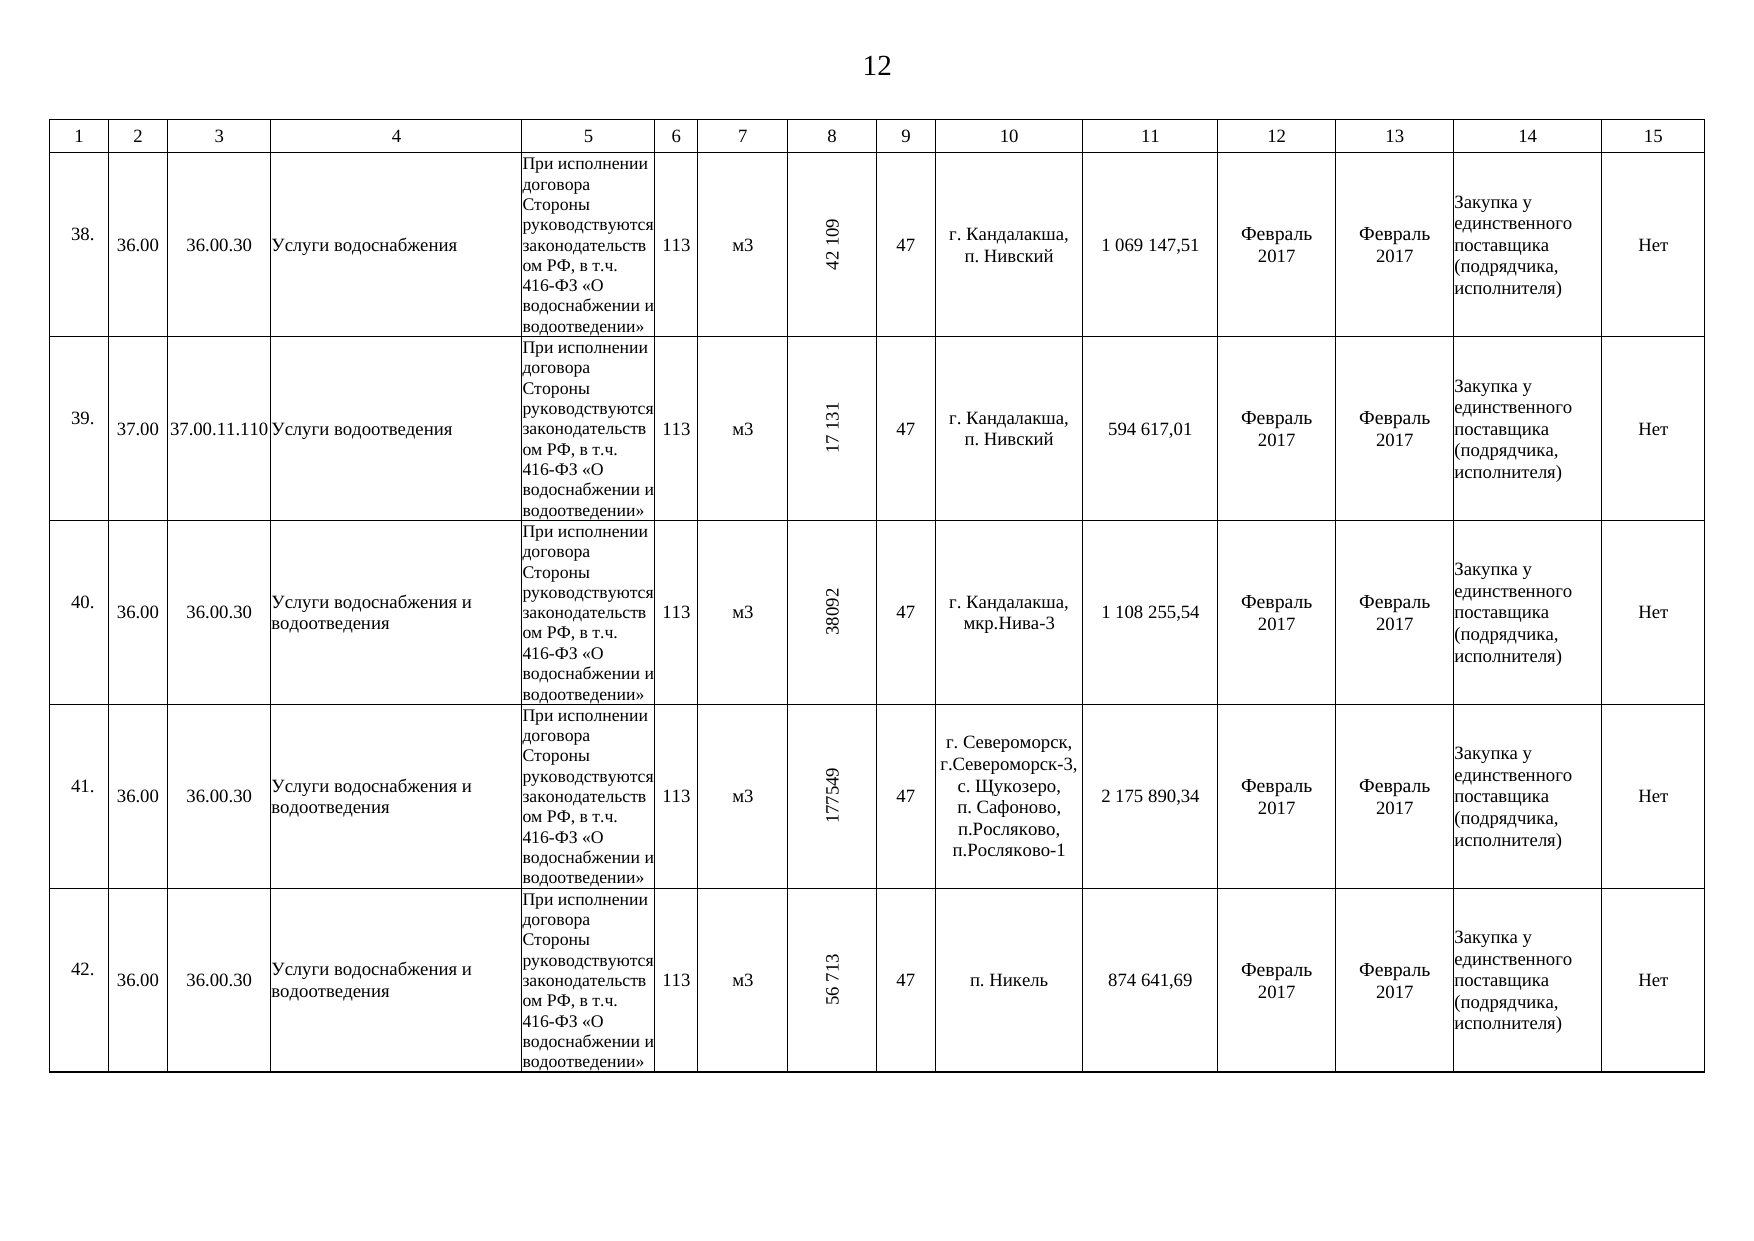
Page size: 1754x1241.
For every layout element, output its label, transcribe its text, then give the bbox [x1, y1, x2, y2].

table_cell При исполнении договора Стороны руководствуются законодательством РФ, в т.ч. 416-ФЗ «О водоснабжении и водоотведении» [522, 521, 654, 704]
table_header 4 [271, 120, 521, 152]
table_cell 113 [655, 521, 697, 704]
table_header 7 [698, 120, 787, 152]
table_cell 36.00 [109, 521, 167, 704]
table_cell 17 131 [788, 337, 876, 520]
table_cell [50, 337, 108, 520]
table_cell Февраль 2017 [1218, 521, 1335, 704]
table_cell Закупка у единственного поставщика (подрядчика, исполнителя) [1454, 337, 1601, 520]
table_cell м3 [698, 889, 787, 1071]
table_cell 47 [877, 153, 935, 336]
table_cell [50, 705, 108, 887]
table_cell При исполнении договора Стороны руководствуются законодательством РФ, в т.ч. 416-ФЗ «О водоснабжении и водоотведении» [522, 889, 654, 1071]
table_cell м3 [698, 705, 787, 887]
table_cell 113 [655, 705, 697, 887]
table_cell При исполнении договора Стороны руководствуются законодательством РФ, в т.ч. 416-ФЗ «О водоснабжении и водоотведении» [522, 705, 654, 887]
table_cell 36.00.30 [168, 521, 270, 704]
table_header 9 [877, 120, 935, 152]
table_cell м3 [698, 521, 787, 704]
table_cell м3 [698, 337, 787, 520]
table_cell Услуги водоснабжения и водоотведения [271, 889, 521, 1071]
table_header 5 [522, 120, 654, 152]
table_cell Февраль 2017 [1336, 153, 1453, 336]
table_cell 47 [877, 705, 935, 887]
table_cell 36.00 [109, 705, 167, 887]
table_cell Закупка у единственного поставщика (подрядчика, исполнителя) [1454, 521, 1601, 704]
table_cell 42 109 [788, 153, 876, 336]
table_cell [522, 153, 654, 336]
table_cell 47 [877, 889, 935, 1071]
table_cell Февраль 2017 [1336, 889, 1453, 1071]
table_cell 36.00 [109, 889, 167, 1071]
table_header 14 [1454, 120, 1601, 152]
table_cell г. Кандалакша, п. Нивский [936, 337, 1082, 520]
table_cell Нет [1602, 153, 1704, 336]
table_cell 37.00 [109, 337, 167, 520]
table_cell 113 [655, 337, 697, 520]
table_cell Нет [1602, 337, 1704, 520]
table_cell 47 [877, 521, 935, 704]
table_cell г. Кандалакша, мкр.Нива-3 [936, 521, 1082, 704]
table_cell 38092 [788, 521, 876, 704]
table_cell 113 [655, 153, 697, 336]
table_cell 47 [877, 337, 935, 520]
table_cell г. Кандалакша, п. Нивский [936, 153, 1082, 336]
table_cell [50, 889, 108, 1071]
table_cell 177549 [788, 705, 876, 887]
table_header 12 [1218, 120, 1335, 152]
table_header 15 [1602, 120, 1704, 152]
table_header 6 [655, 120, 697, 152]
table_cell 874 641,69 [1083, 889, 1217, 1071]
table_cell 113 [655, 889, 697, 1071]
table_header 11 [1083, 120, 1217, 152]
table_cell 36.00.30 [168, 153, 270, 336]
table_cell Услуги водоснабжения и водоотведения [271, 705, 521, 887]
table_header 8 [788, 120, 876, 152]
table_cell 36.00.30 [168, 705, 270, 887]
table_cell Февраль 2017 [1336, 705, 1453, 887]
table_cell Закупка у единственного поставщика (подрядчика, исполнителя) [1454, 705, 1601, 887]
table_cell 2 175 890,34 [1083, 705, 1217, 887]
table_header 13 [1336, 120, 1453, 152]
table_cell п. Никель [936, 889, 1082, 1071]
table_cell [50, 521, 108, 704]
table_cell Февраль 2017 [1218, 705, 1335, 887]
table_cell Февраль 2017 [1218, 889, 1335, 1071]
table_cell Февраль 2017 [1336, 337, 1453, 520]
table_cell Услуги водоотведения [271, 337, 521, 520]
table_cell 594 617,01 [1083, 337, 1217, 520]
table_cell Февраль 2017 [1218, 337, 1335, 520]
table_header 3 [168, 120, 270, 152]
table_cell Нет [1602, 521, 1704, 704]
table_cell г. Североморск, г.Североморск-3, с. Щукозеро, п. Сафоново, п.Росляково, п.Росляково-1 [936, 705, 1082, 887]
table_cell 56 713 [788, 889, 876, 1071]
table_cell 37.00.11.110 [168, 337, 270, 520]
table_cell 36.00.30 [168, 889, 270, 1071]
table_cell Февраль 2017 [1218, 153, 1335, 336]
table_cell Нет [1602, 705, 1704, 887]
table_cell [1454, 889, 1601, 1071]
table_cell При исполнении договора Стороны руководствуются законодательством РФ, в т.ч. 416-ФЗ «О водоснабжении и водоотведении» [522, 337, 654, 520]
table_cell 36.00 [109, 153, 167, 336]
table_cell Услуги водоснабжения и водоотведения [271, 521, 521, 704]
table_cell 1 069 147,51 [1083, 153, 1217, 336]
table_cell м3 [698, 153, 787, 336]
table_header 1 [50, 120, 108, 152]
table_cell Нет [1602, 889, 1704, 1071]
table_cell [1454, 153, 1601, 336]
table_cell Услуги водоснабжения [271, 153, 521, 336]
table_cell Февраль 2017 [1336, 521, 1453, 704]
table_cell [50, 153, 108, 336]
table_header 2 [109, 120, 167, 152]
table_header 10 [936, 120, 1082, 152]
table_cell 1 108 255,54 [1083, 521, 1217, 704]
